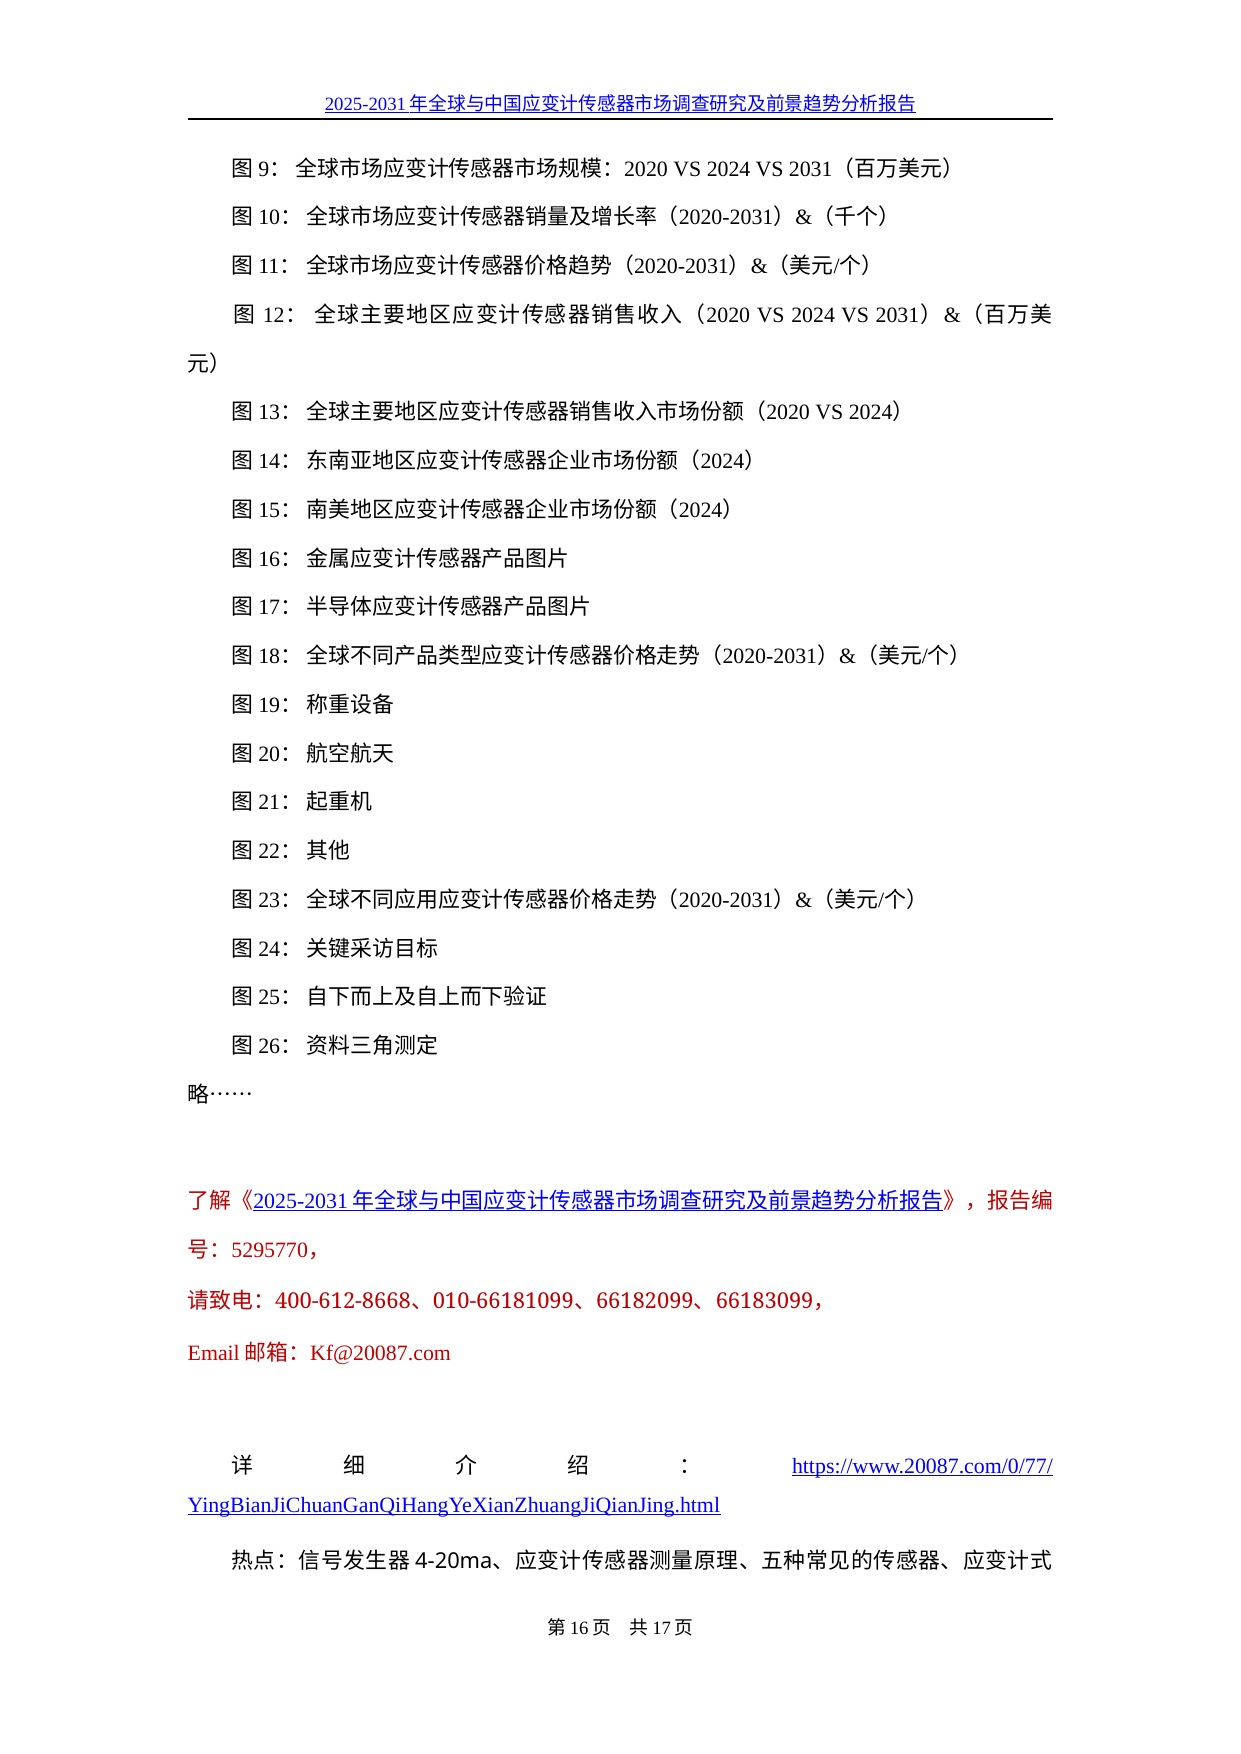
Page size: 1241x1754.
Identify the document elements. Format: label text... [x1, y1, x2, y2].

text 请致电：400-612-8668、010-66181099、66182099、66183099， [187, 1283, 1053, 1316]
text Email邮箱：Kf@20087.com [187, 1335, 1053, 1367]
text 了解《2025-2031年全球与中国应变计传感器市场调查研究及前景趋势分析报告》，报告编号：5295770， [187, 1183, 1053, 1264]
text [187, 150, 1053, 1109]
text 详细介绍：https://www.20087.com/0/77/YingBianJiChuanGanQiHangYeXianZhuangJiQianJing.html [187, 1448, 1053, 1521]
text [187, 1543, 1053, 1576]
